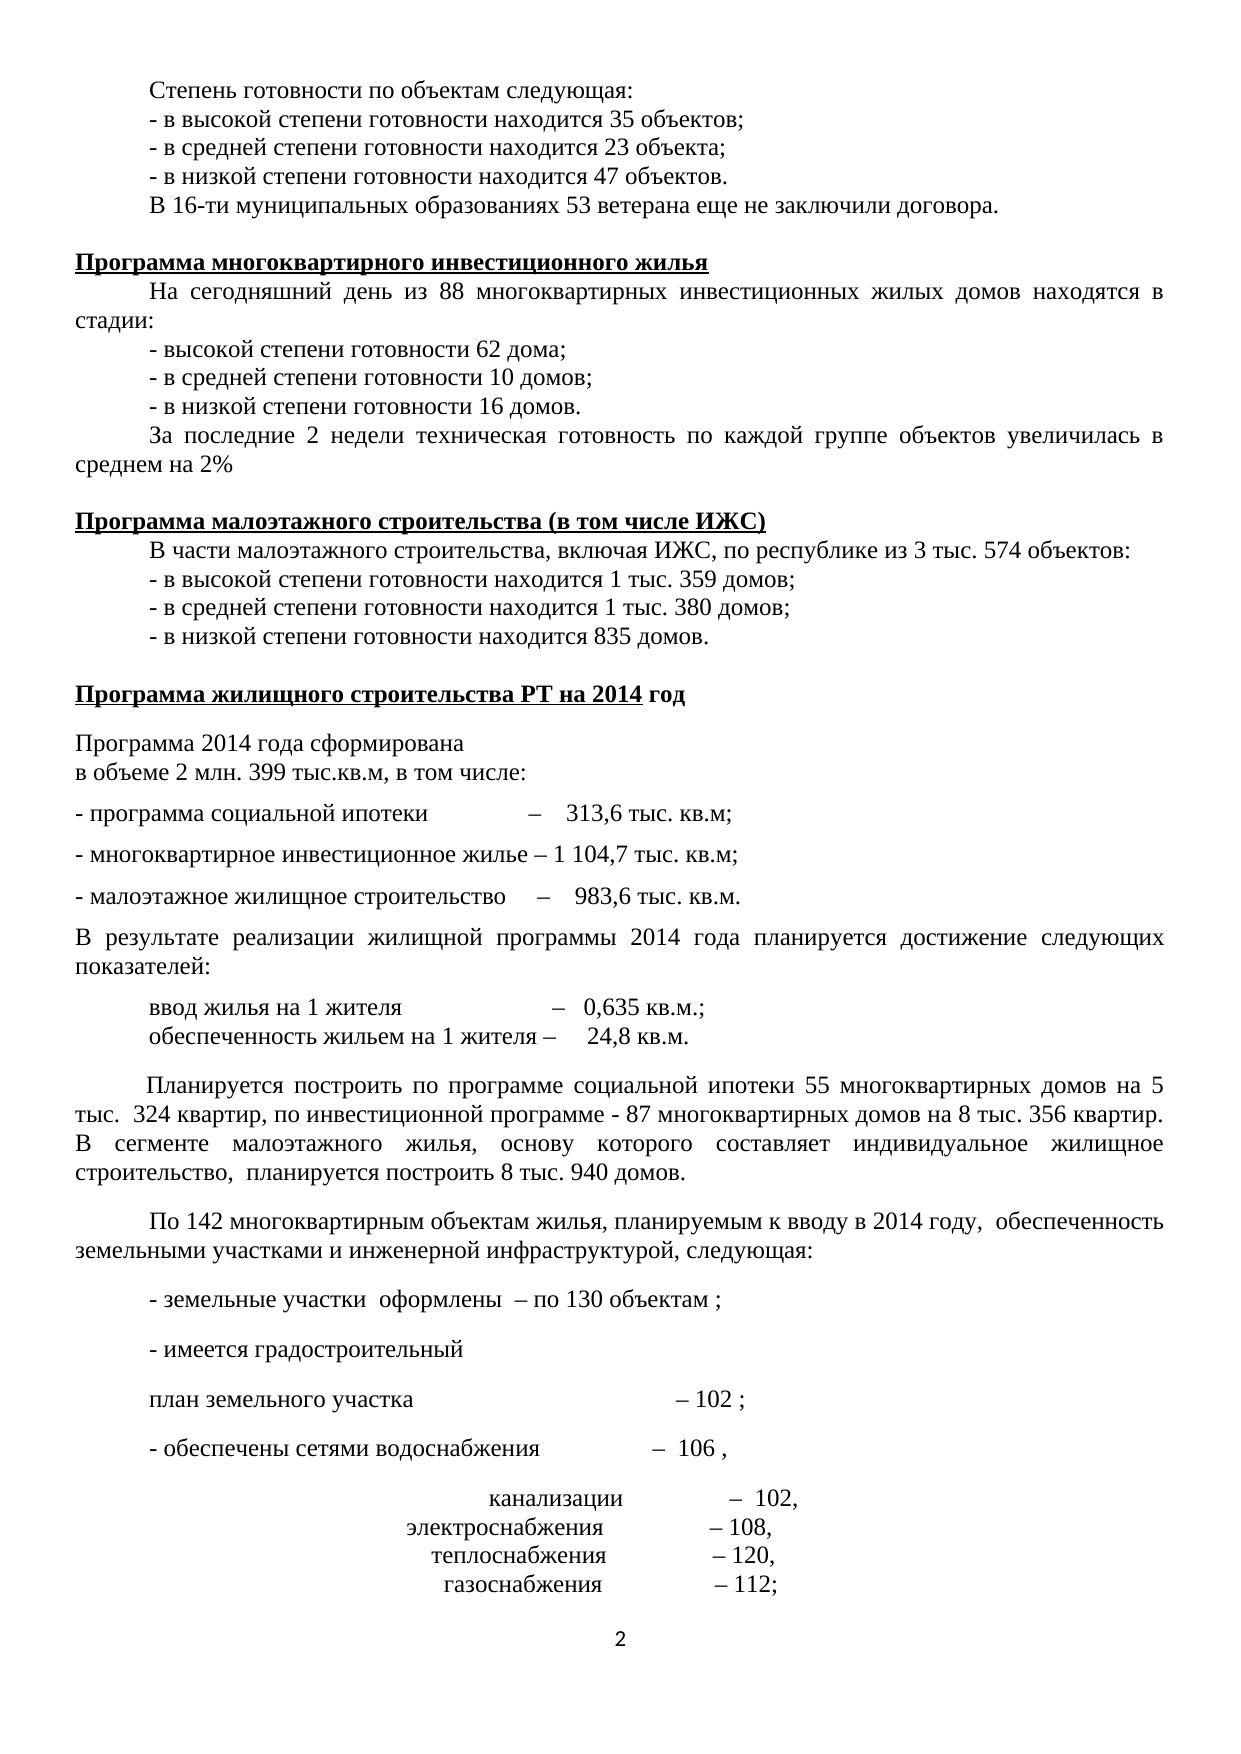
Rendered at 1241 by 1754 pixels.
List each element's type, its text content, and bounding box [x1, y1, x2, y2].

list В 16-ти муниципальных образованиях 53 ветерана еще не заключили договора. [75, 190, 1165, 219]
list в объеме 2 млн. 399 тыс.кв.м, в том числе: [75, 757, 1165, 786]
text Степень готовности по объектам следующая: [75, 75, 1165, 104]
text - в средней степени готовности находится 23 объекта; [75, 132, 1165, 161]
text За последние 2 недели техническая готовность по каждой группе объектов увеличилась в среднем на 2% [75, 420, 1165, 477]
text - в низкой степени готовности 16 домов. [75, 391, 1165, 420]
text - программа социальной ипотеки – 313,6 тыс. кв.м; [75, 798, 1165, 827]
text - многоквартирное инвестиционное жилье – 1 104,7 тыс. кв.м; [75, 839, 1165, 868]
text В результате реализации жилищной программы 2014 года планируется достижение следующих показателей: [75, 922, 1165, 979]
text - в низкой степени готовности находится 47 объектов. [75, 161, 1165, 190]
text канализации – 102, [488, 1483, 1165, 1512]
text - обеспечены сетями водоснабжения – 106 , [75, 1433, 1165, 1462]
text - имеется градостроительный [75, 1334, 1165, 1363]
text - в низкой степени готовности находится 835 домов. [75, 621, 1165, 650]
text - в средней степени готовности находится 1 тыс. 380 домов; [75, 592, 1165, 621]
text - высокой степени готовности 62 дома; [75, 334, 1165, 362]
text - земельные участки оформлены – по 130 объектам ; [75, 1284, 1165, 1313]
text газоснабжения – 112; [400, 1569, 1165, 1598]
text теплоснабжения – 120, [400, 1540, 1165, 1569]
text план земельного участка – 102 ; [75, 1384, 1165, 1412]
text Программа малоэтажного строительства (в том числе ИЖС) [75, 506, 1165, 535]
text В части малоэтажного строительства, включая ИЖС, по республике из 3 тыс. 574 объектов: [75, 535, 1165, 564]
list ввод жилья на 1 жителя – 0,635 кв.м.; [75, 992, 1165, 1021]
list Программа 2014 года сформирована [75, 728, 1165, 757]
text обеспеченность жильем на 1 жителя – 24,8 кв.м. [75, 1021, 1165, 1049]
text Программа многоквартирного инвестиционного жилья [75, 247, 1165, 276]
text На сегодняшний день из 88 многоквартирных инвестиционных жилых домов находятся в стадии: [75, 276, 1165, 334]
text - малоэтажное жилищное строительство – 983,6 тыс. кв.м. [75, 881, 1165, 909]
text По 142 многоквартирным объектам жилья, планируемым к вводу в 2014 году, обеспеченность земельными участками и инженерной инфраструктурой, следующая: [75, 1206, 1165, 1264]
text Программа жилищного строительства РТ на 2014 год [75, 679, 1165, 707]
text Планируется построить по программе социальной ипотеки 55 многоквартирных домов на 5 тыс. 324 квартир, по инвестиционной программе - 87 многоквартирных домов на 8 тыс. 356 квартир. В сегменте малоэтажного жилья, основу которого составляет индивидуальное жилищное строительство, планируется построить 8 тыс. 940 домов. [75, 1070, 1165, 1185]
text электроснабжения – 108, [400, 1512, 1165, 1540]
text - в средней степени готовности 10 домов; [75, 362, 1165, 391]
text - в высокой степени готовности находится 35 объектов; [75, 104, 1165, 132]
text - в высокой степени готовности находится 1 тыс. 359 домов; [75, 564, 1165, 592]
